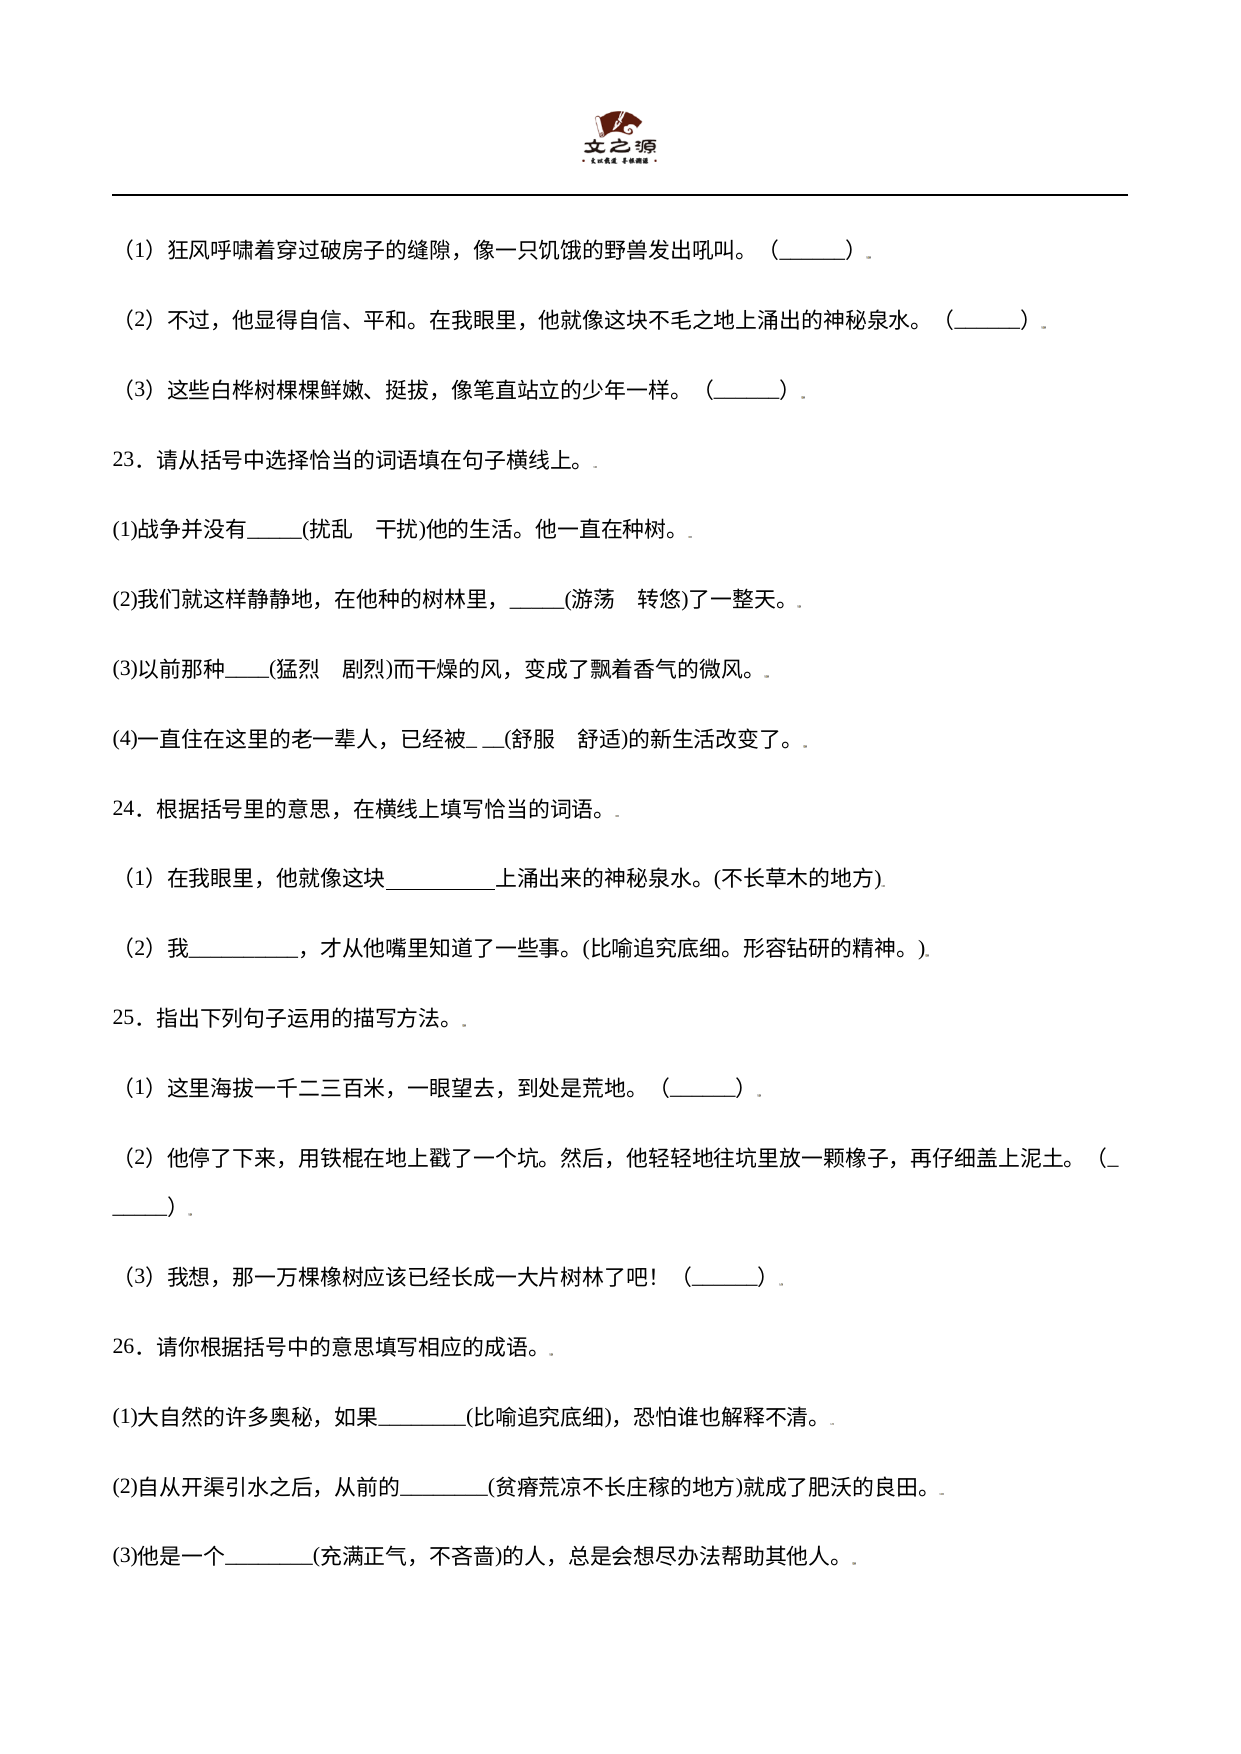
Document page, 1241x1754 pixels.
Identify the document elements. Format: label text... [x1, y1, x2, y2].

text （1）这里海拔一千二三百米，一眼望去，到处是荒地。（______） [112, 1070, 1128, 1103]
picture [543, 88, 698, 192]
text （3）这些白桦树棵棵鲜嫩、挺拔，像笔直站立的少年一样。（______） [112, 372, 1128, 405]
text （3）我想，那一万棵橡树应该已经长成一大片树林了吧！（______） [112, 1259, 1128, 1292]
text （2）我__________，才从他嘴里知道了一些事。(比喻追究底细。形容钻研的精神。) [112, 931, 1128, 964]
text 24．根据括号里的意思，在横线上填写恰当的词语。 [112, 791, 1128, 824]
text （2）不过，他显得自信、平和。在我眼里，他就像这块不毛之地上涌出的神秘泉水。（______） [112, 302, 1128, 336]
text 25．指出下列句子运用的描写方法。 [112, 1000, 1128, 1033]
text (1)大自然的许多奥秘，如果________(比喻追究底细)，恐怕谁也解释不清。 [112, 1399, 1128, 1432]
text （1）狂风呼啸着穿过破房子的缝隙，像一只饥饿的野兽发出吼叫。（______） [112, 233, 1128, 266]
text 23．请从括号中选择恰当的词语填在句子横线上。 [112, 442, 1128, 475]
text (3)以前那种____(猛烈 剧烈)而干燥的风，变成了飘着香气的微风。 [112, 651, 1128, 684]
text (2)自从开渠引水之后，从前的________(贫瘠荒凉不长庄稼的地方)就成了肥沃的良田。 [112, 1469, 1128, 1502]
text (1)战争并没有_____(扰乱 干扰)他的生活。他一直在种树。 [112, 512, 1128, 545]
text （2）他停了下来，用铁棍在地上戳了一个坑。然后，他轻轻地往坑里放一颗橡子，再仔细盖上泥土。（______） [112, 1140, 1128, 1223]
text （1）在我眼里，他就像这块 上涌出来的神秘泉水。(不长草木的地方) [112, 861, 1128, 894]
text (4)一直住在这里的老一辈人，已经被_ __(舒服 舒适)的新生活改变了。 [112, 721, 1128, 754]
text (3)他是一个________(充满正气，不吝啬)的人，总是会想尽办法帮助其他人。 [112, 1538, 1128, 1572]
text (2)我们就这样静静地，在他种的树林里，_____(游荡 转悠)了一整天。 [112, 582, 1128, 615]
text 26．请你根据括号中的意思填写相应的成语。 [112, 1329, 1128, 1362]
